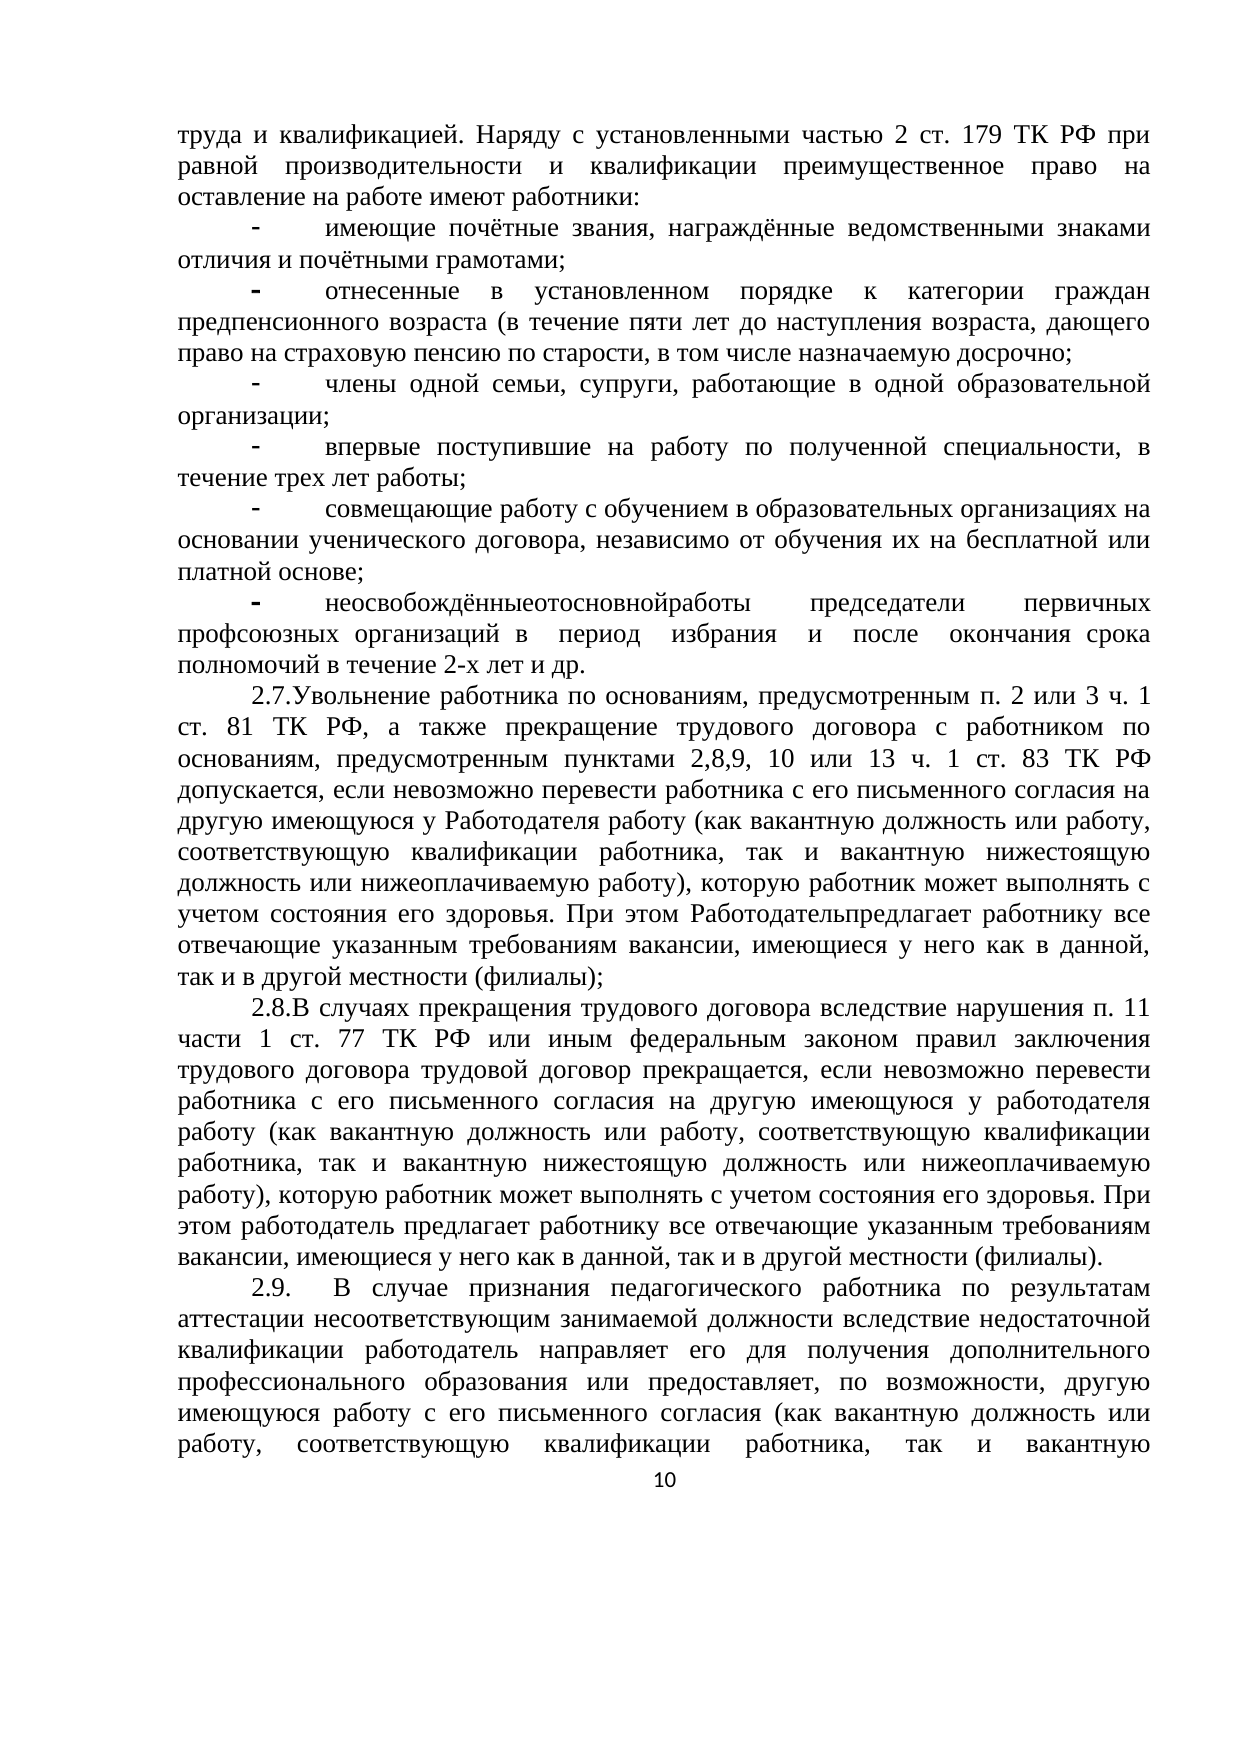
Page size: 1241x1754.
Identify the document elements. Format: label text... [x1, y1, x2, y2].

list неосвобождённыеотосновнойработы председатели первичных профсоюзных организаций в период избрания и после окончания срока полномочий в течение 2-х лет и др. [177, 586, 1152, 679]
list впервые поступившие на работу по полученной специальности, в течение трех лет работы; [177, 430, 1152, 492]
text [177, 1271, 1152, 1458]
text 2.7.Увольнение работника по основаниям, предусмотренным п. 2 или 3 ч. 1 ст. 81 ТК РФ, а также прекращение трудового договора с работником по основаниям, предусмотренным пунктами 2,8,9, 10 или 13 ч. 1 ст. 83 ТК РФ допускается, если невозможно перевести работника с его письменного согласия на другую имеющуюся у Работодателя работу (как вакантную должность или работу, соответствующую квалификации работника, так и вакантную нижестоящую должность или нижеоплачиваемую работу), которую работник может выполнять с учетом состояния его здоровья. При этом Работодательпредлагает работнику все отвечающие указанным требованиям вакансии, имеющиеся у него как в данной, так и в другой местности (филиалы); [177, 679, 1152, 991]
list имеющие почётные звания, награждённые ведомственными знаками отличия и почётными грамотами; [177, 212, 1152, 274]
list члены одной семьи, супруги, работающие в одной образовательной организации; [177, 367, 1152, 430]
list совмещающие работу с обучением в образовательных организациях на основании ученического договора, независимо от обучения их на бесплатной или платной основе; [177, 492, 1152, 586]
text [177, 118, 1152, 212]
list отнесенные в установленном порядке к категории граждан предпенсионного возраста (в течение пяти лет до наступления возраста, дающего право на страховую пенсию по старости, в том числе назначаемую досрочно; [177, 274, 1152, 367]
text 2.8.В случаях прекращения трудового договора вследствие нарушения п. 11 части 1 ст. 77 ТК РФ или иным федеральным законом правил заключения трудового договора трудовой договор прекращается, если невозможно перевести работника с его письменного согласия на другую имеющуюся у работодателя работу (как вакантную должность или работу, соответствующую квалификации работника, так и вакантную нижестоящую должность или нижеоплачиваемую работу), которую работник может выполнять с учетом состояния его здоровья. При этом работодатель предлагает работнику все отвечающие указанным требованиям вакансии, имеющиеся у него как в данной, так и в другой местности (филиалы). [177, 991, 1152, 1271]
